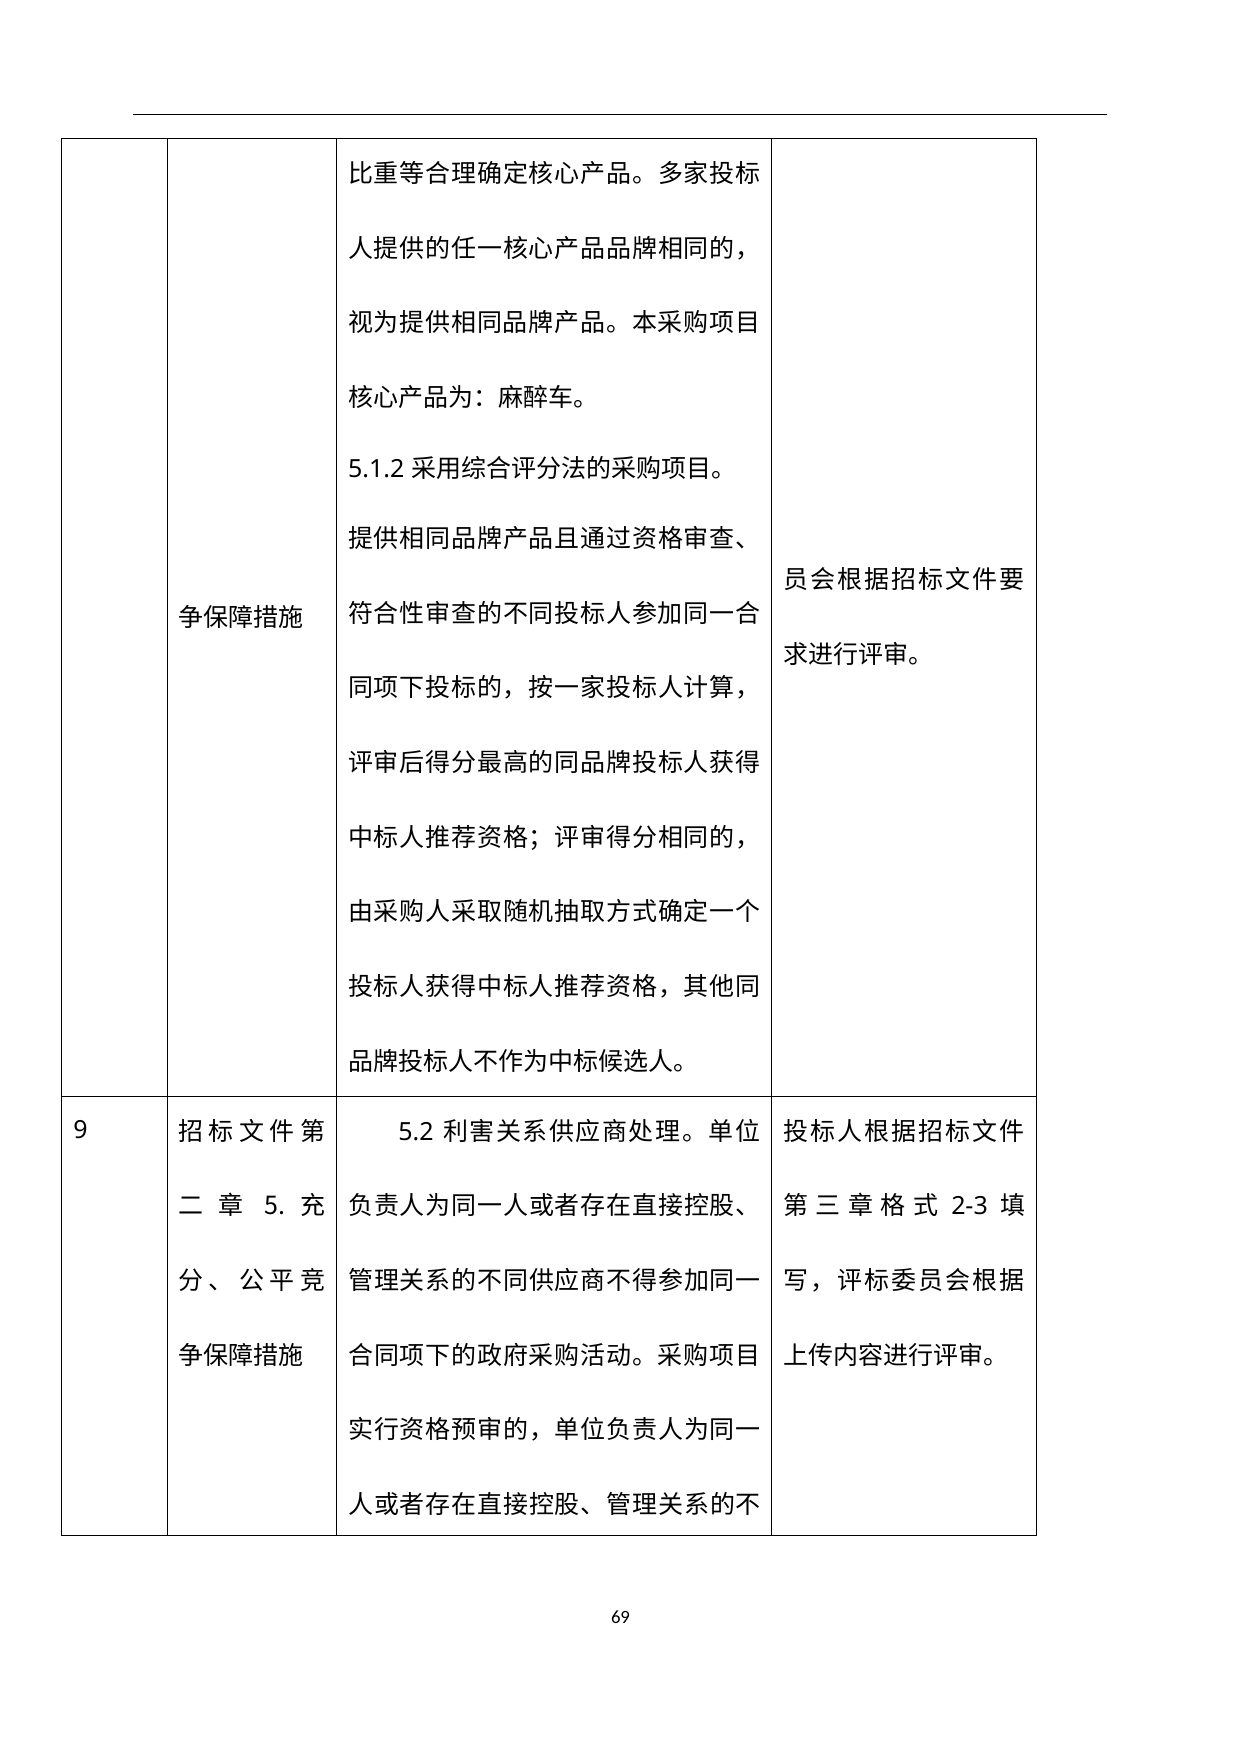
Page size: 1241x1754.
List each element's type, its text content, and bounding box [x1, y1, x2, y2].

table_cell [337, 1097, 771, 1535]
table_cell 8 [62, 139, 167, 1096]
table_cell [168, 1097, 336, 1535]
table_cell 9 [62, 1097, 167, 1535]
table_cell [168, 139, 336, 1096]
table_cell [772, 139, 1036, 1096]
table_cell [337, 139, 771, 1096]
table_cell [772, 1097, 1036, 1535]
